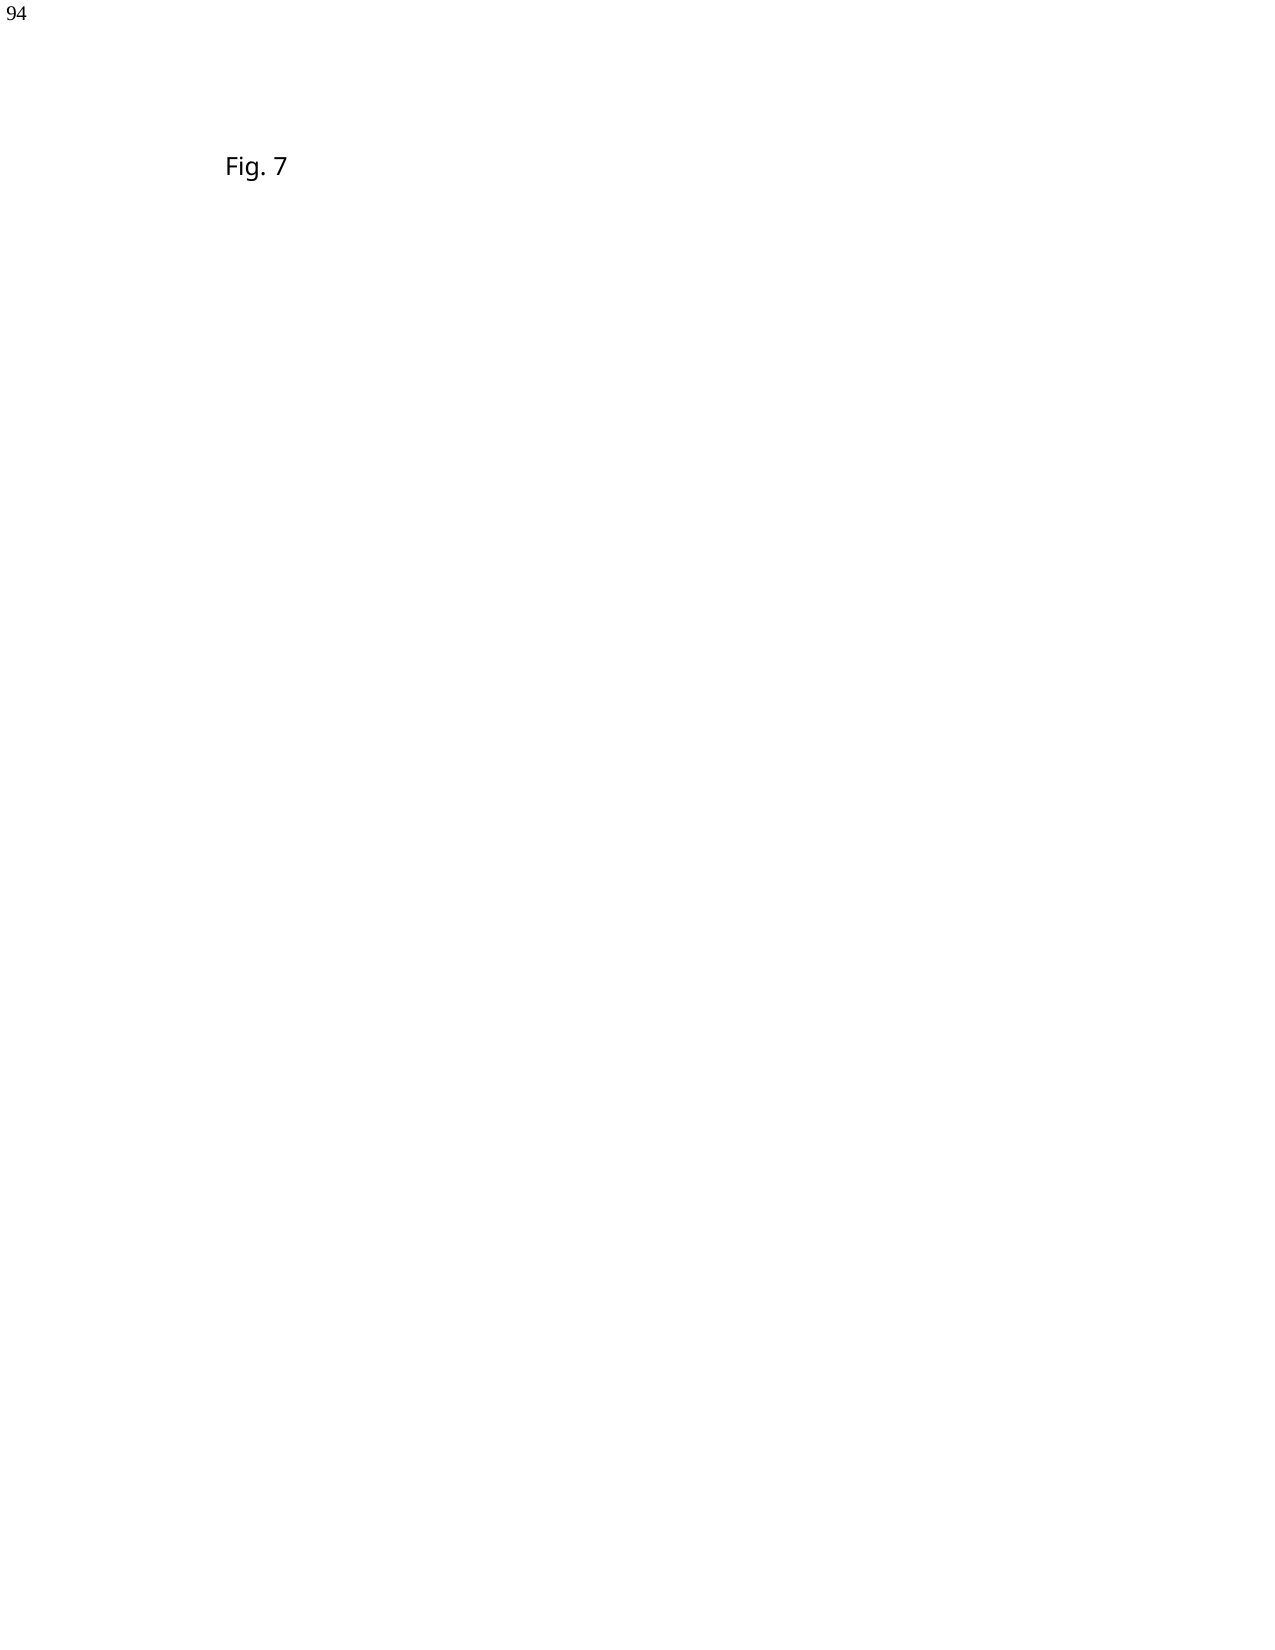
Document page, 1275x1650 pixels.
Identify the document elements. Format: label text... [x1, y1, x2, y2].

text Fig. 7 [225, 149, 1152, 183]
